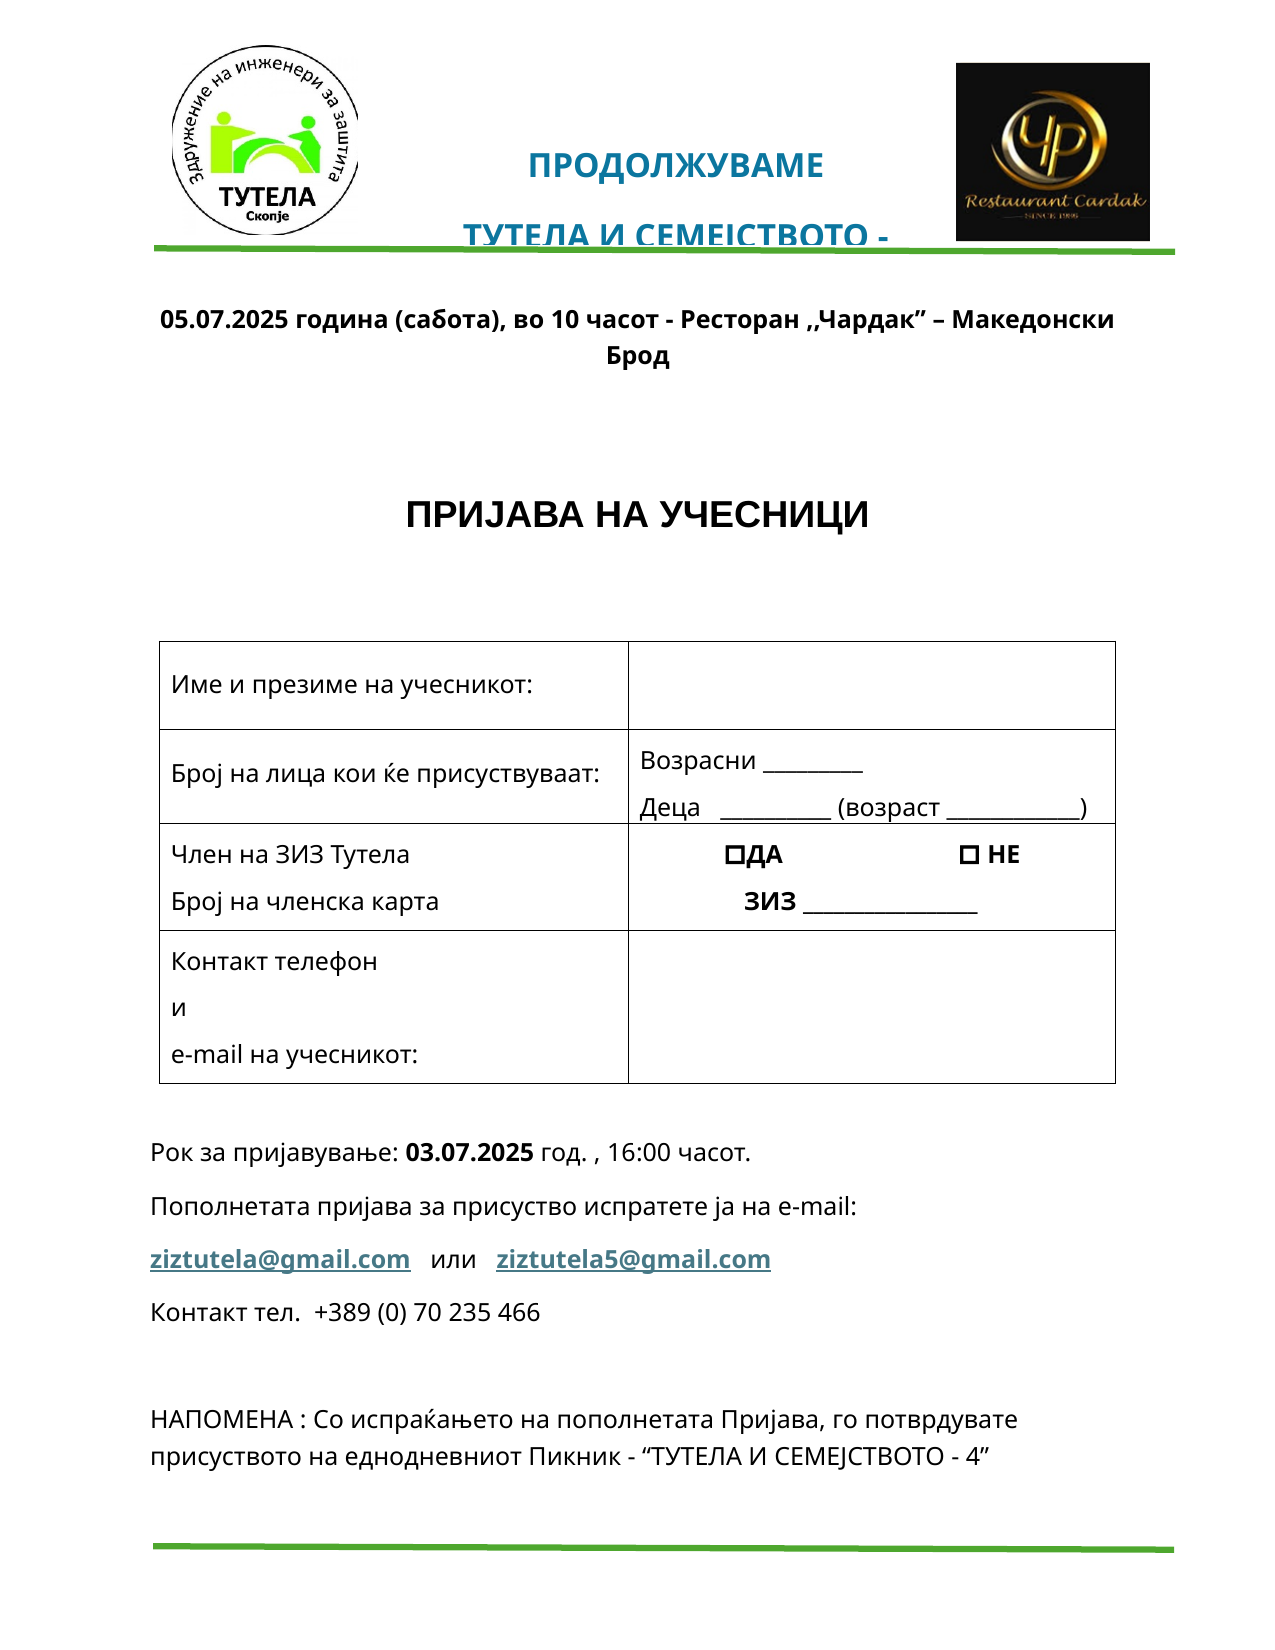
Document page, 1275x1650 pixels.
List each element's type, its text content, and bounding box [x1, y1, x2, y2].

text Рок за пријавување: 03.07.2025 год. , 16:00 часот. [150, 1135, 1125, 1169]
table_cell Возрасни _________ Деца __________ (возраст ____________) [629, 730, 1115, 823]
picture [170, 45, 358, 234]
picture [956, 62, 1150, 242]
table_cell ДА НЕ ЗИЗ _________________ [629, 824, 1115, 930]
table_header Име и презиме на учесникот: [160, 642, 628, 729]
text 05.07.2025 година (сабота), во 10 часот - Ресторан ,,Чардак” – Македонски Брод [150, 301, 1125, 372]
text Пополнетата пријава за присуство испратете ја на e-mail: [150, 1188, 1125, 1222]
text Контакт тел. +389 (0) 70 235 466 [150, 1295, 1125, 1329]
table_cell Член на ЗИЗ Тутела Број на членска карта [160, 824, 628, 930]
table_cell Контакт телефон и e-mail на учесникот: [160, 931, 628, 1083]
text НАПОМЕНА : Со испраќањето на пополнетата Пријава, го потврдувате присуството на еднодневниот Пикник - “ТУТЕЛА И СЕМЕЈСТВОТО - 4” [150, 1402, 1125, 1473]
table_cell Број на лица кои ќе присуствуваат: [160, 730, 628, 823]
text ziztutela@gmail.com или ziztutela5@gmail.com [150, 1242, 1125, 1276]
table_header [629, 642, 1115, 729]
table_cell [629, 931, 1115, 1083]
text ПРИЈАВА НА УЧЕСНИЦИ [150, 492, 1125, 535]
